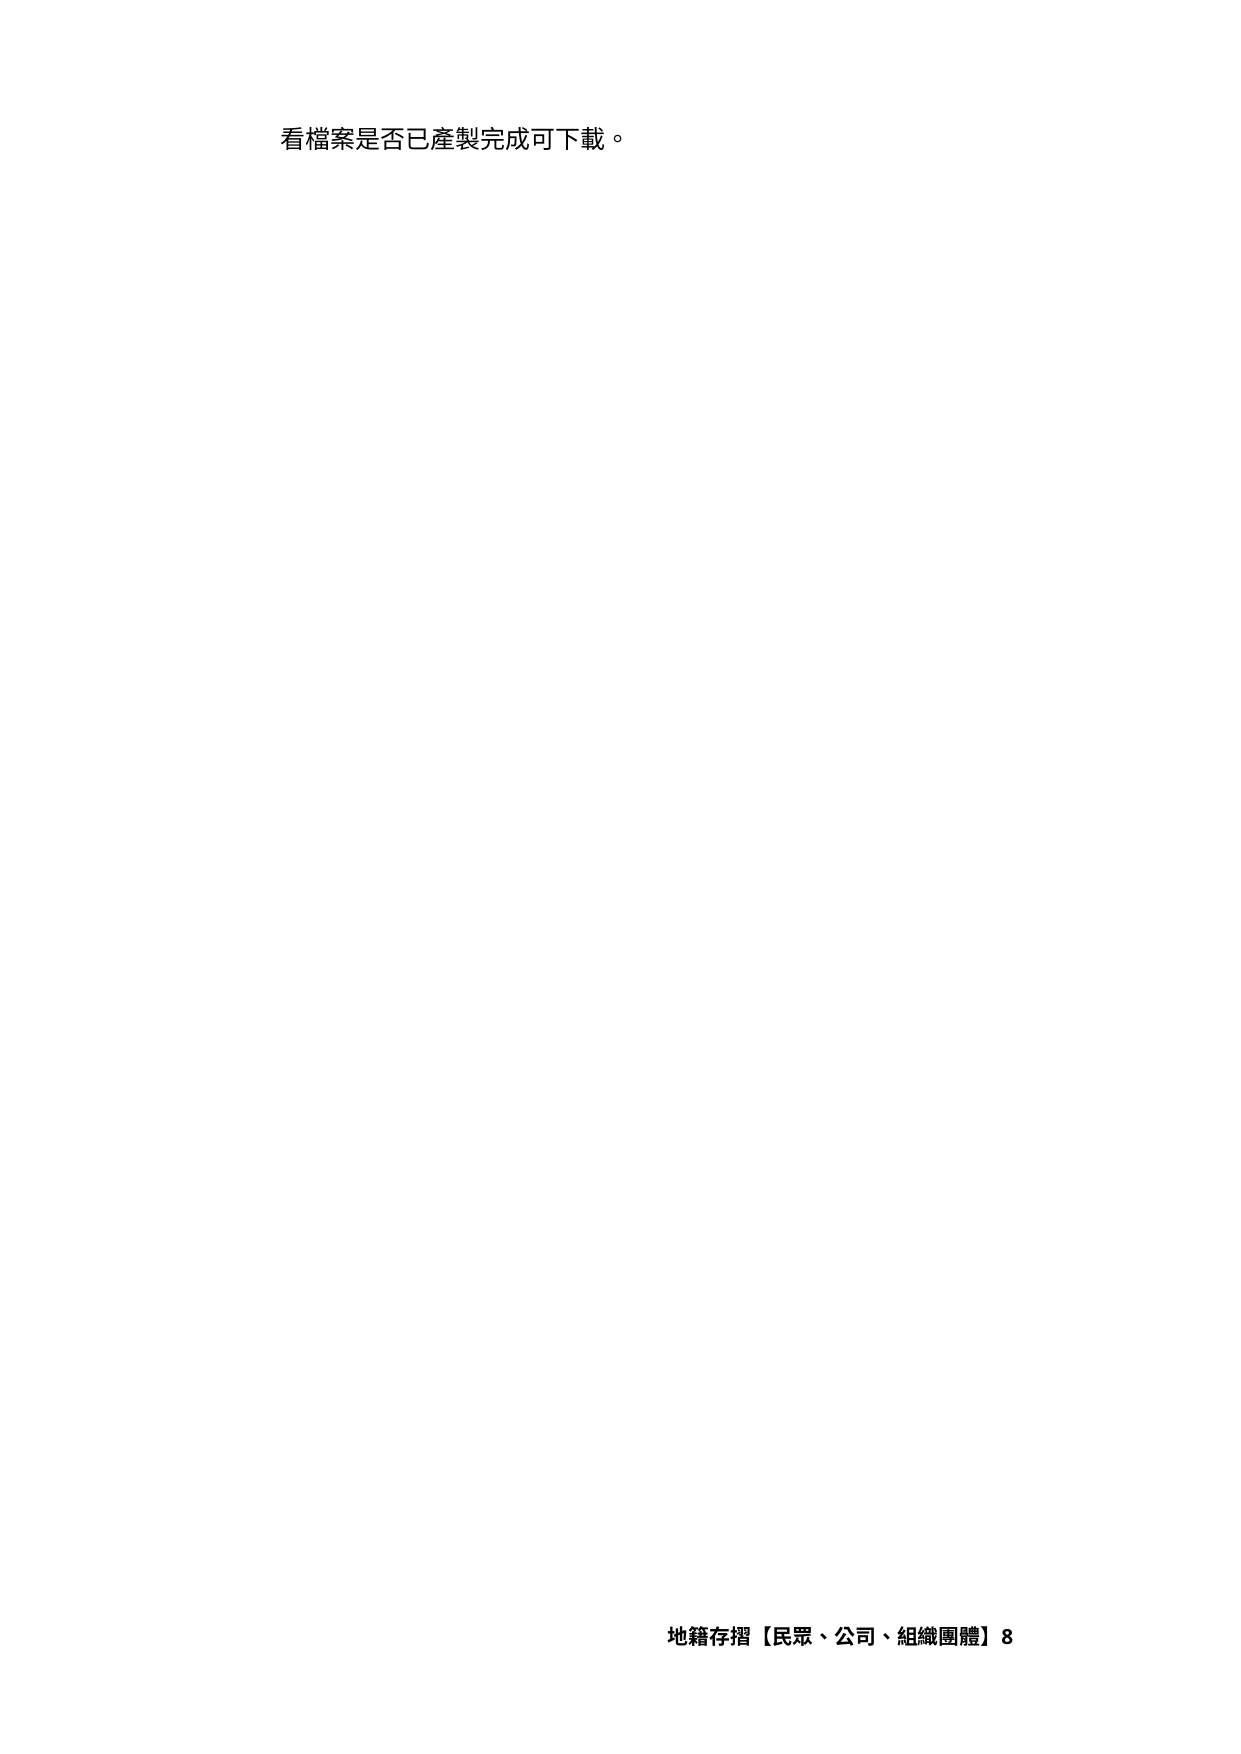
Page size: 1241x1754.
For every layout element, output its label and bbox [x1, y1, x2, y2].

text [248, 119, 1092, 157]
